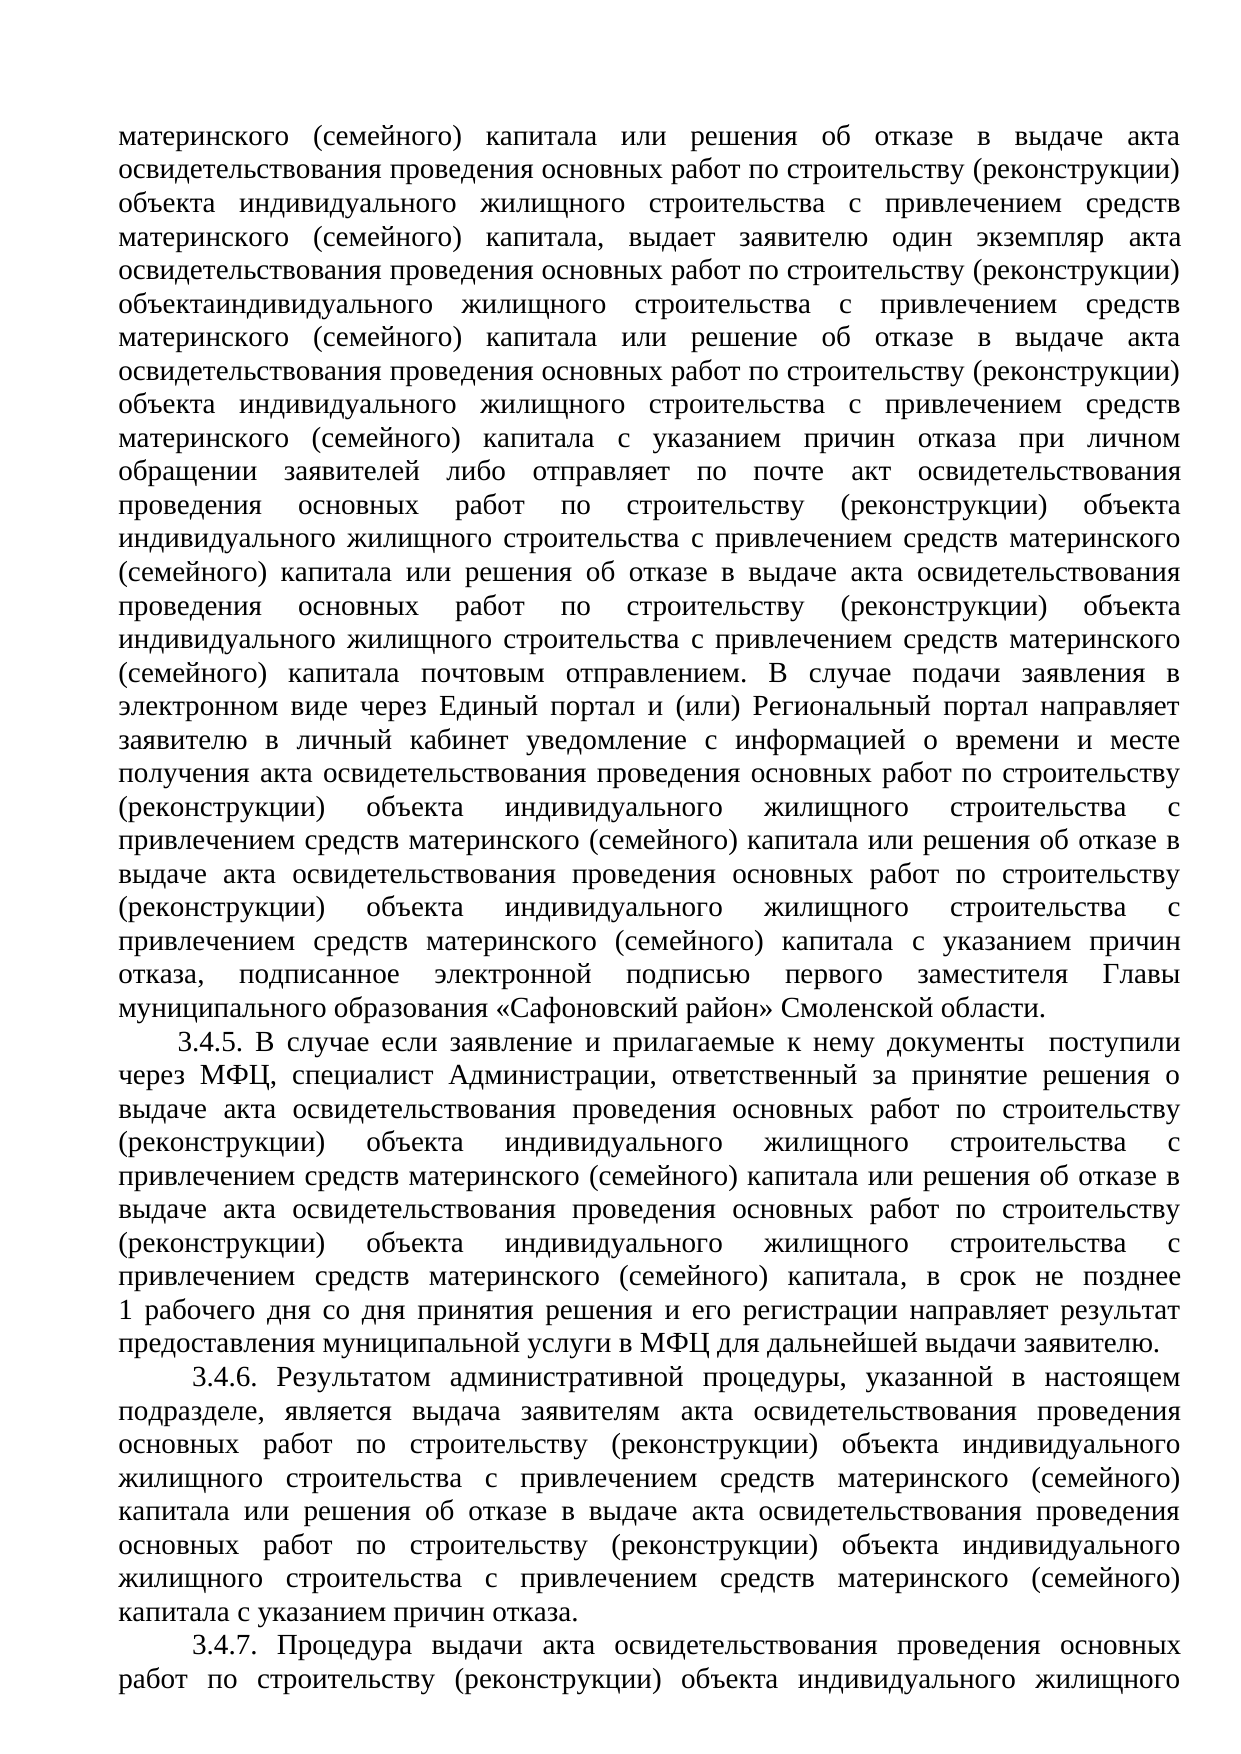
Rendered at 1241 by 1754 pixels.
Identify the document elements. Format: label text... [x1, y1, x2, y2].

text 3.4.5. В случае если заявление и прилагаемые к нему документы поступили через МФЦ, специалист Администрации, ответственный за принятие решения о выдаче акта освидетельствования проведения основных работ по строительству (реконструкции) объекта индивидуального жилищного строительства с привлечением средств материнского (семейного) капитала или решения об отказе в выдаче акта освидетельствования проведения основных работ по строительству (реконструкции) объекта индивидуального жилищного строительства с привлечением средств материнского (семейного) капитала, в срок не позднее 1 рабочего дня со дня принятия решения и его регистрации направляет результат предоставления муниципальной услуги в МФЦ для дальнейшей выдачи заявителю. [118, 1024, 1181, 1359]
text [118, 1627, 1181, 1694]
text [118, 118, 1181, 1024]
text 3.4.6. Результатом административной процедуры, указанной в настоящем подразделе, является выдача заявителям акта освидетельствования проведения основных работ по строительству (реконструкции) объекта индивидуального жилищного строительства с привлечением средств материнского (семейного) капитала или решения об отказе в выдаче акта освидетельствования проведения основных работ по строительству (реконструкции) объекта индивидуального жилищного строительства с привлечением средств материнского (семейного) капитала с указанием причин отказа. [118, 1359, 1181, 1627]
